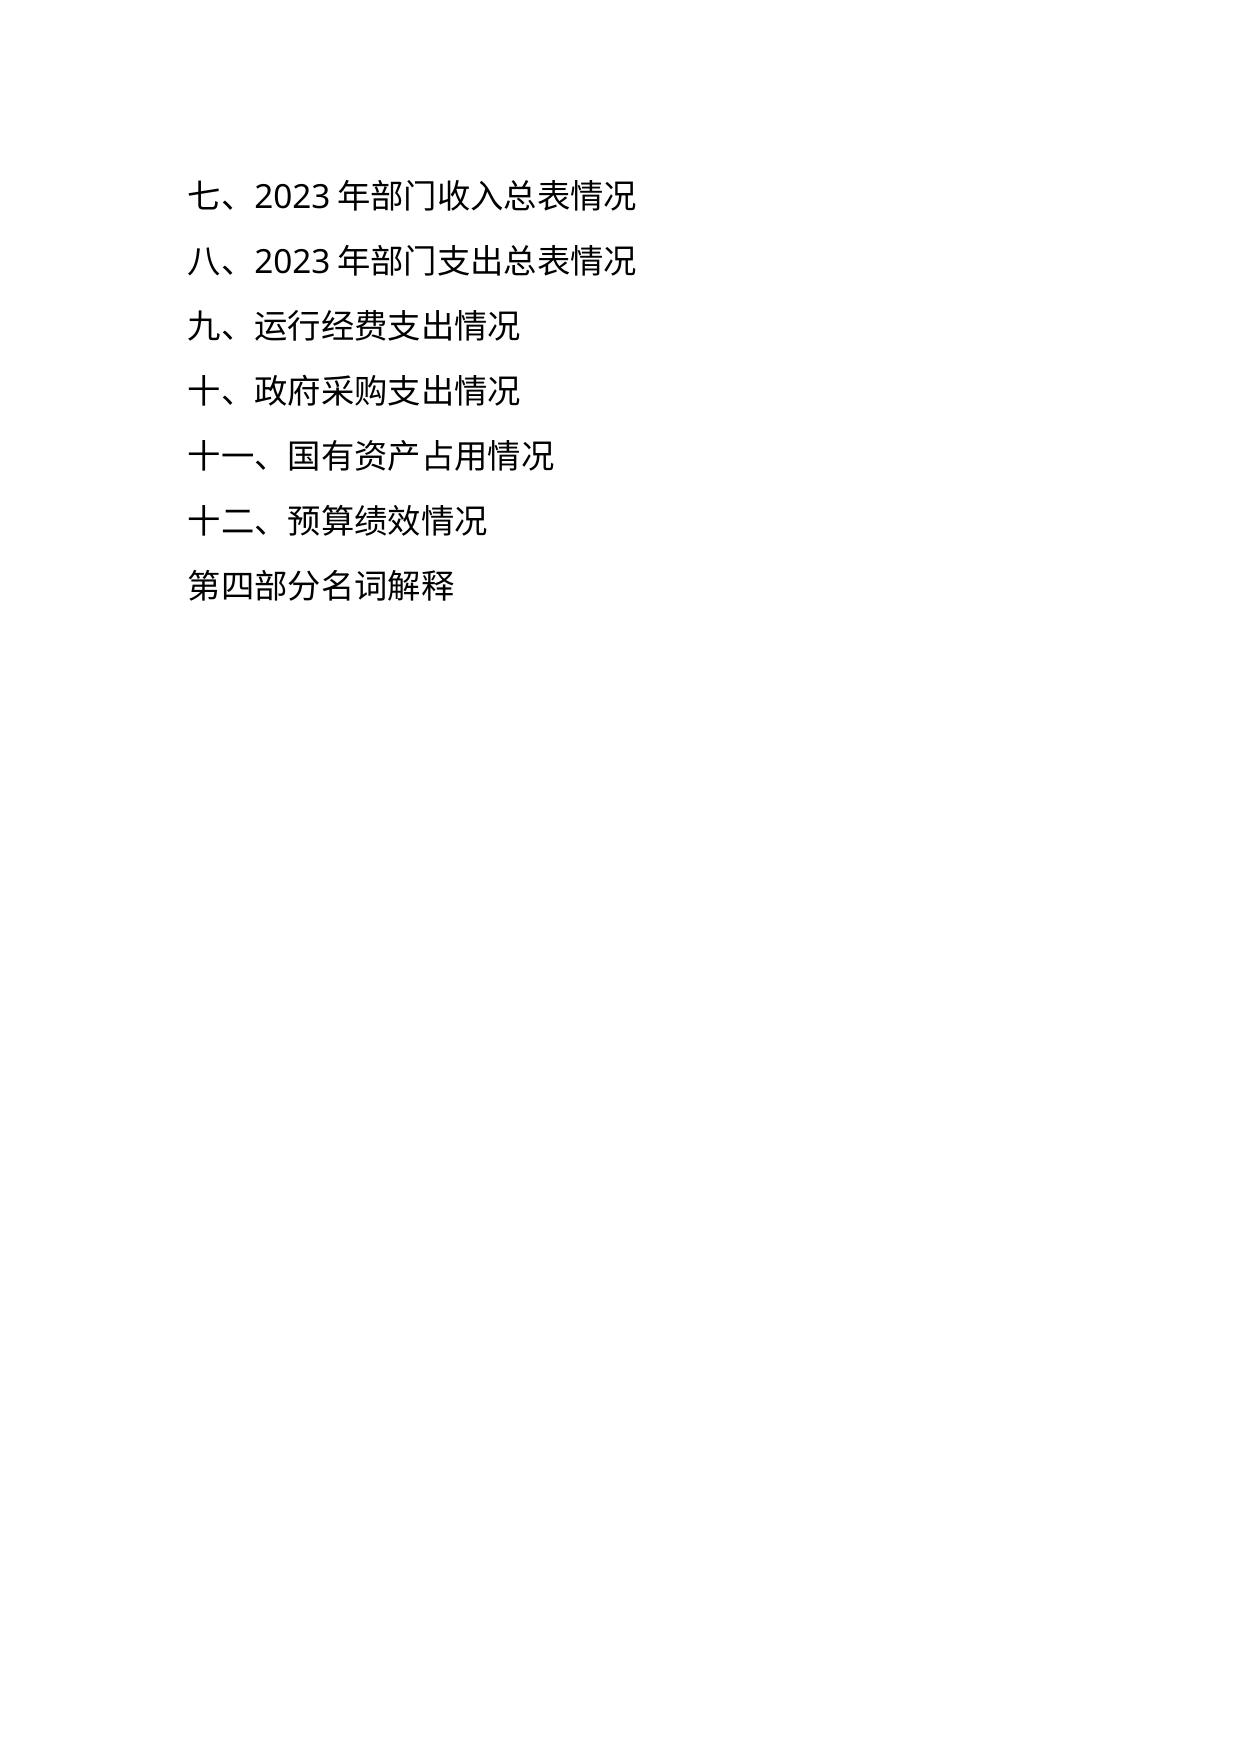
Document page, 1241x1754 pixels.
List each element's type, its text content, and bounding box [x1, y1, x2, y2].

text 十二、预算绩效情况 [187, 487, 1053, 552]
text 九、运行经费支出情况 [187, 292, 1053, 357]
text 八、2023年部门支出总表情况 [187, 227, 1053, 292]
text 第四部分名词解释 [187, 552, 1053, 617]
text 十一、国有资产占用情况 [187, 422, 1053, 487]
text 十、政府采购支出情况 [187, 357, 1053, 422]
text 七、2023年部门收入总表情况 [187, 162, 1053, 227]
